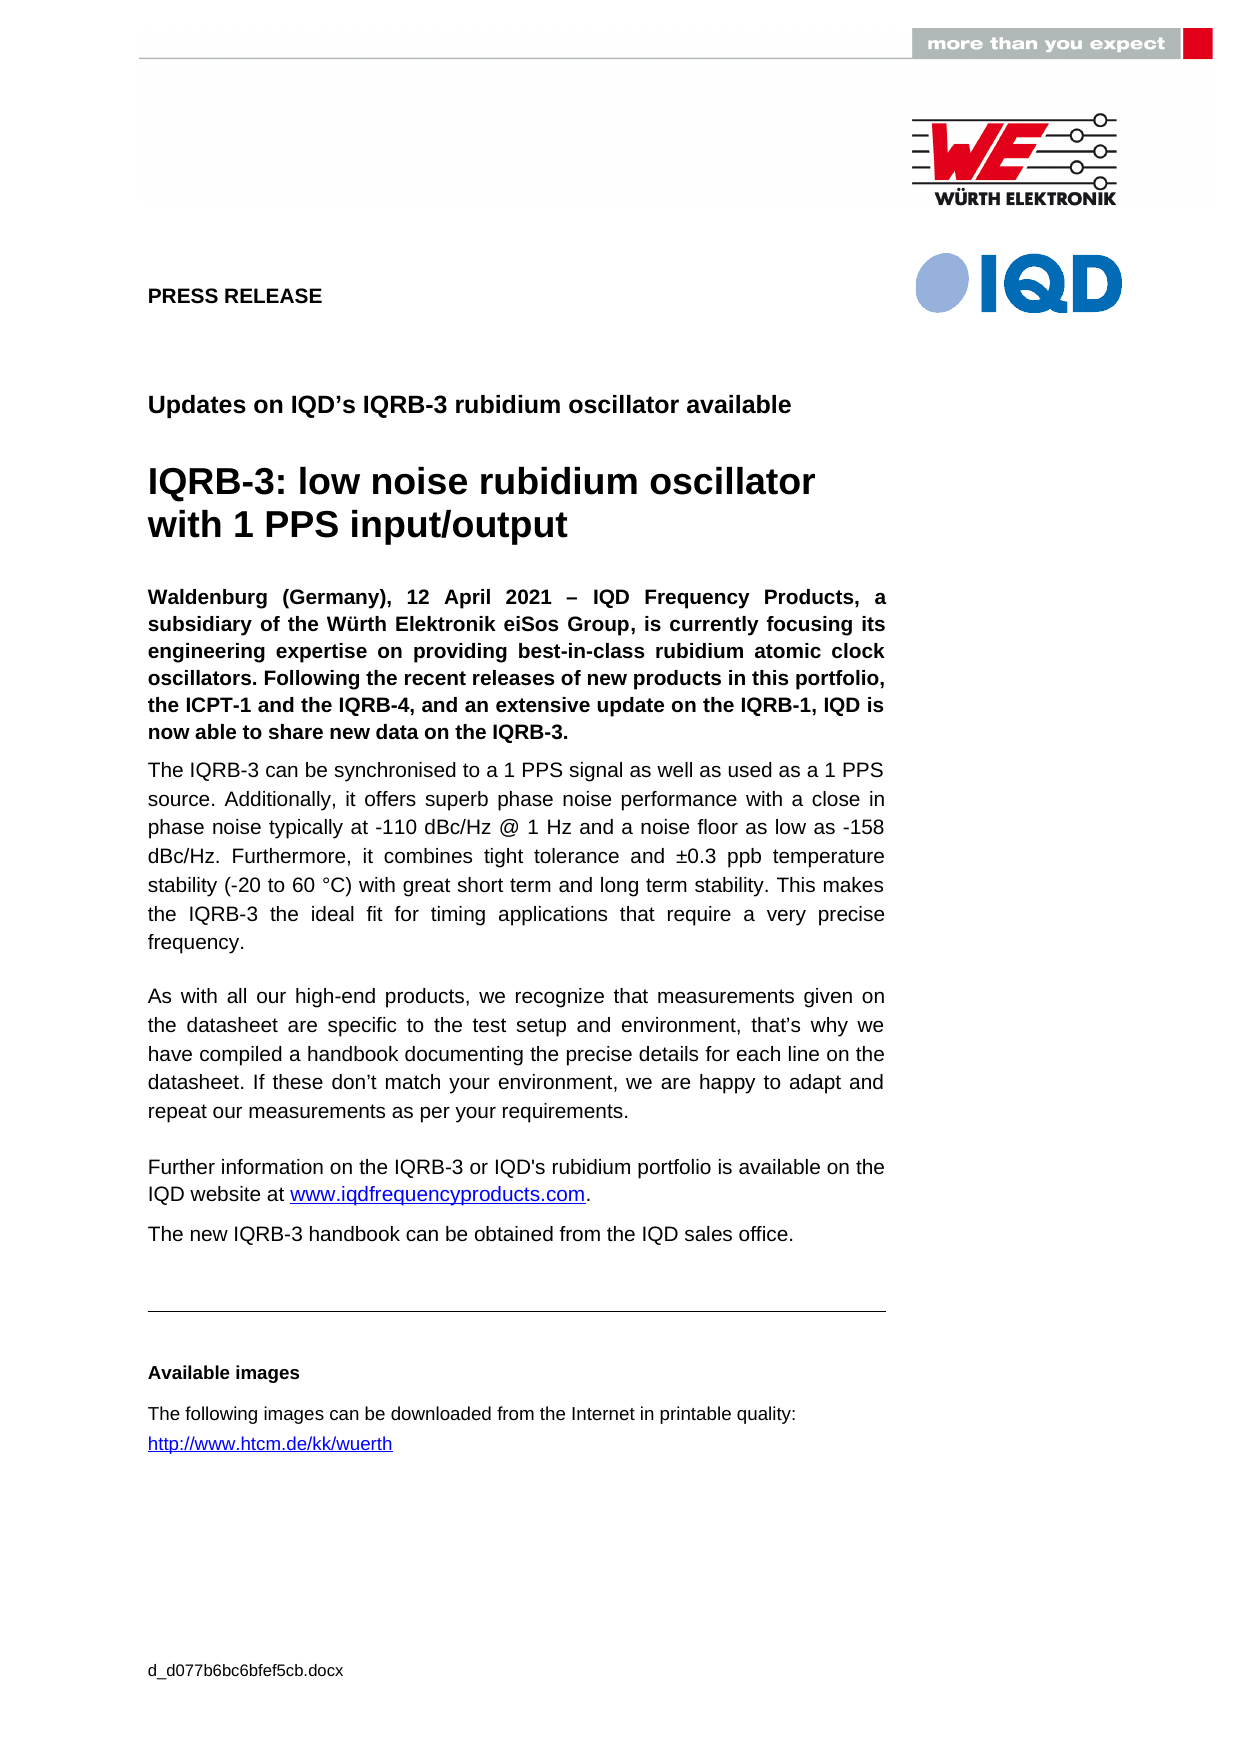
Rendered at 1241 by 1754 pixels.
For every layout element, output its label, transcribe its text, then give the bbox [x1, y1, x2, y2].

subtitle PRESS RELEASE [148, 282, 886, 309]
text Waldenburg (Germany), 12 April 2021 – IQD Frequency Products, a subsidiary of the Würth Elektronik eiSos Group, is currently focusing its engineering expertise on providing best-in-class rubidium atomic clock oscillators. Following the recent releases of new products in this portfolio, the ICPT-1 and the IQRB-4, and an extensive update on the IQRB-1, IQD is now able to share new data on the IQRB-3. [148, 583, 886, 745]
picture [139, 28, 1213, 206]
text Available images [148, 1356, 886, 1385]
text As with all our high-end products, we recognize that measurements given on the datasheet are specific to the test setup and environment, that’s why we have compiled a handbook documenting the precise details for each line on the datasheet. If these don’t match your environment, we are happy to adapt and repeat our measurements as per your requirements. [148, 984, 886, 1123]
text Updates on IQD’s IQRB-3 rubidium oscillator available [148, 384, 886, 421]
text The new IQRB-3 handbook can be obtained from the IQD sales office. [148, 1219, 886, 1246]
picture [915, 253, 1122, 313]
text The following images can be downloaded from the Internet in printable quality: http://www.htcm.de/kk/wuerth [148, 1397, 886, 1456]
text Further information on the IQRB-3 or IQD's rubidium portfolio is available on the IQD website at www.iqdfrequencyproducts.com. [148, 1153, 886, 1207]
text IQRB-3: low noise rubidium oscillator with 1 PPS input/output [148, 459, 886, 545]
text The IQRB-3 can be synchronised to a 1 PPS signal as well as used as a 1 PPS source. Additionally, it offers superb phase noise performance with a close in phase noise typically at -110 dBc/Hz @ 1 Hz and a noise floor as low as -158 dBc/Hz. Furthermore, it combines tight tolerance and ±0.3 ppb temperature stability (-20 to 60 °C) with great short term and long term stability. This makes the IQRB-3 the ideal fit for timing applications that require a very precise frequency. [148, 758, 886, 954]
